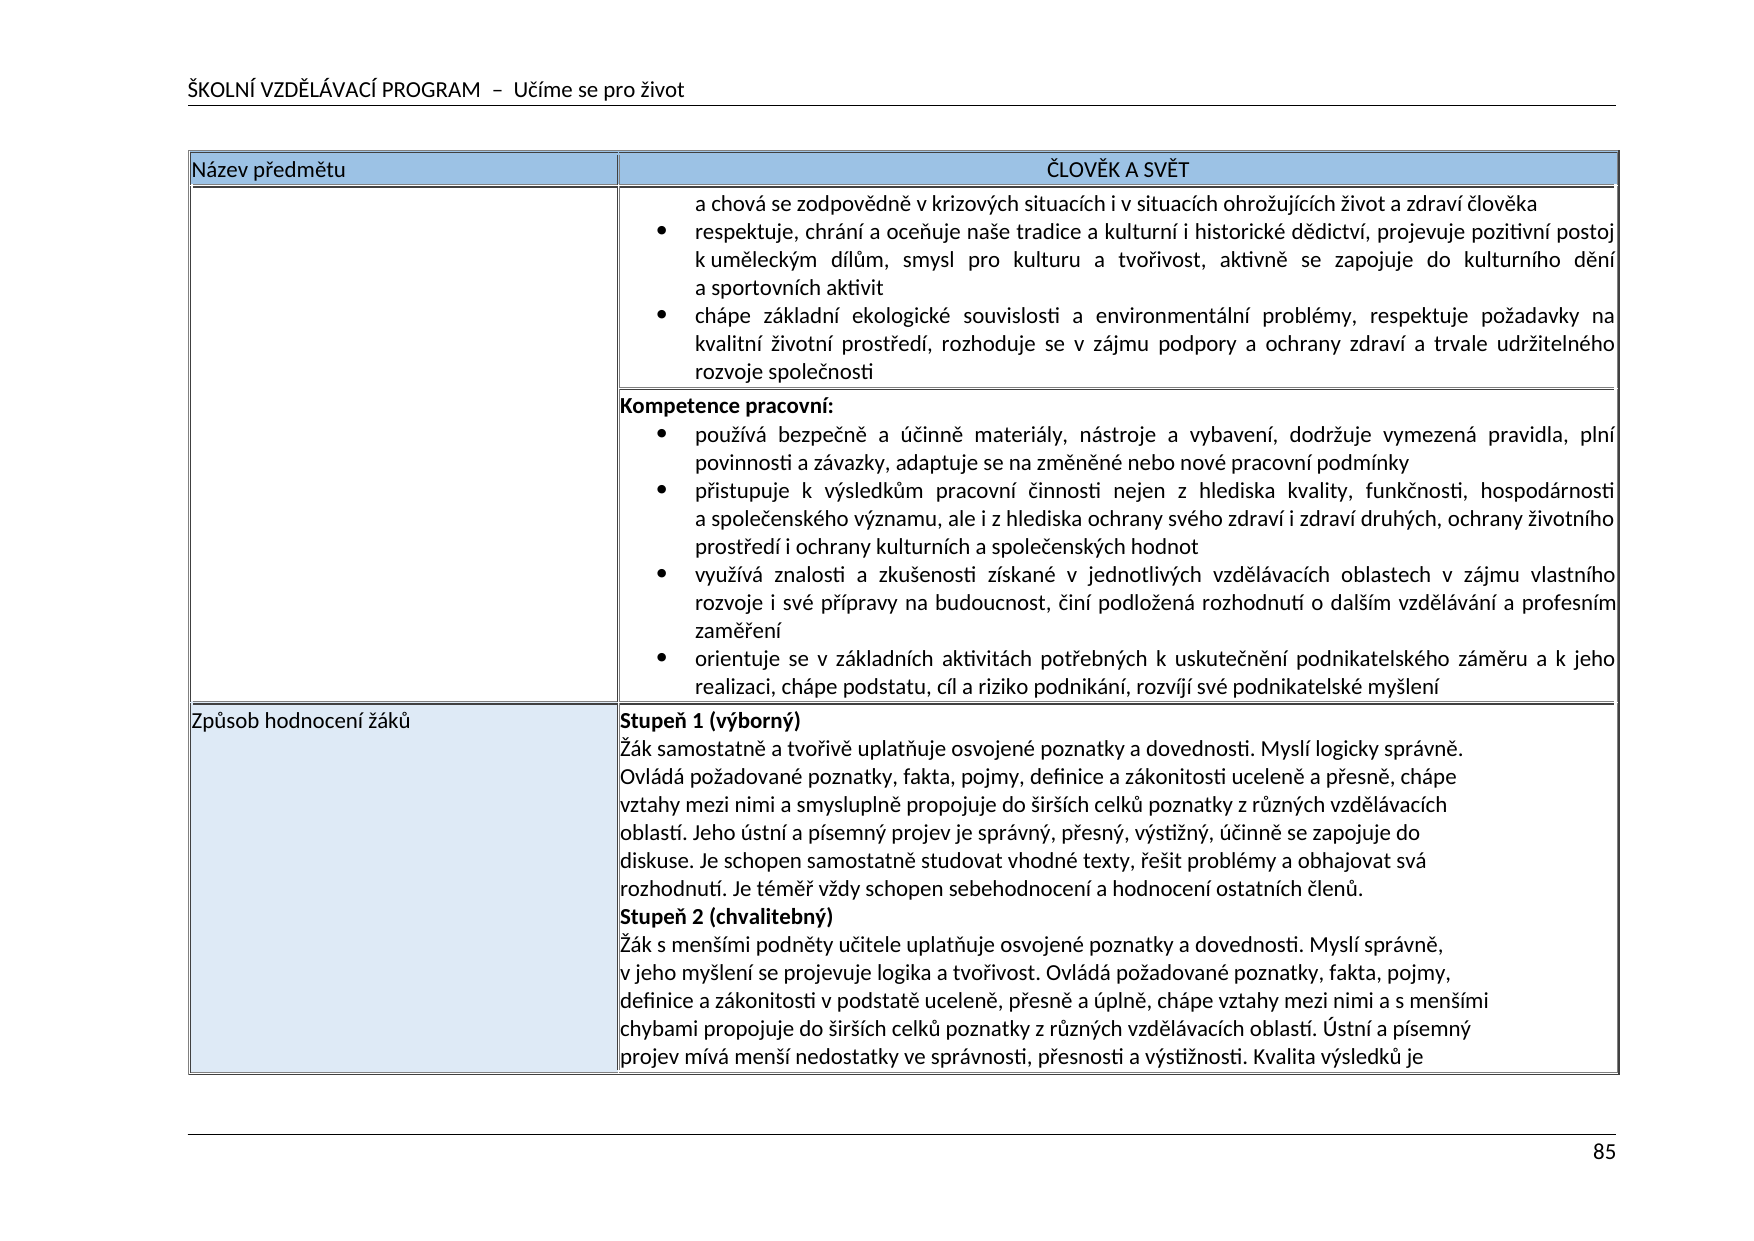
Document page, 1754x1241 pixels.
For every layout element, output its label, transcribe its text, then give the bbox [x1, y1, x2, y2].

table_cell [191, 734, 618, 1072]
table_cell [618, 701, 1618, 1072]
table_cell Kompetence pracovní: používá bezpečně a účinně materiály, nástroje a vybavení, dodržuje vymezená pravidla, plní povinnosti a závazky, adaptuje se na změněné nebo nové pracovní podmínky přistupuje k výsledkům pracovní činnosti nejen z hlediska kvality, funkčnosti, hospodárnosti a společenského významu, ale i z hlediska ochrany svého zdraví i zdraví druhých, ochrany životního prostředí i ochrany kulturních a společenských hodnot využívá znalosti a zkušenosti získané v jednotlivých vzdělávacích oblastech v zájmu vlastního rozvoje i své přípravy na budoucnost, činí podložená rozhodnutí o dalším vzdělávání a profesním zaměření orientuje se v základních aktivitách potřebných k uskutečnění podnikatelského záměru a k jeho realizaci, chápe podstatu, cíl a riziko podnikání, rozvíjí své podnikatelské myšlení [620, 387, 1617, 701]
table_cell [618, 184, 1618, 387]
